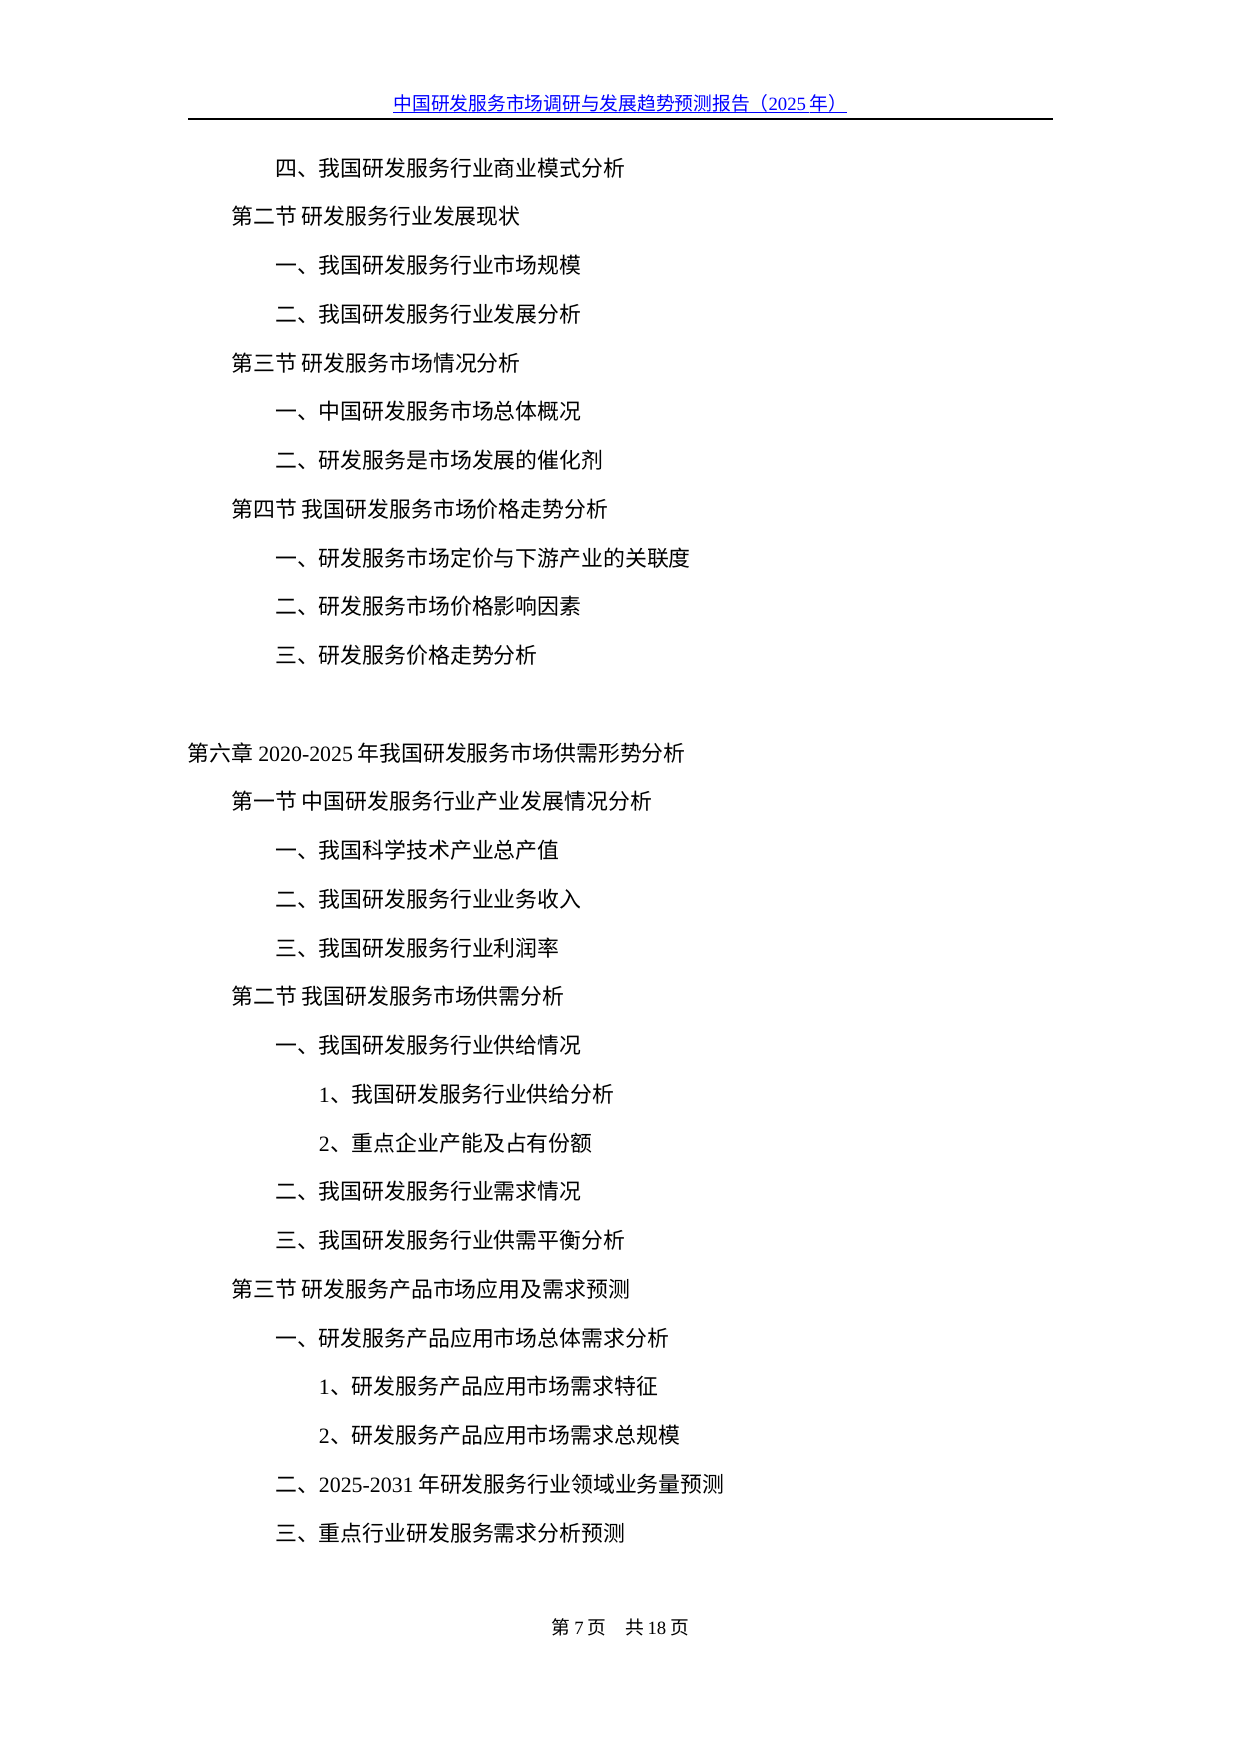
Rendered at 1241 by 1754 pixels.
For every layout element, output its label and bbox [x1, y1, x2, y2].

text [187, 150, 1053, 1548]
